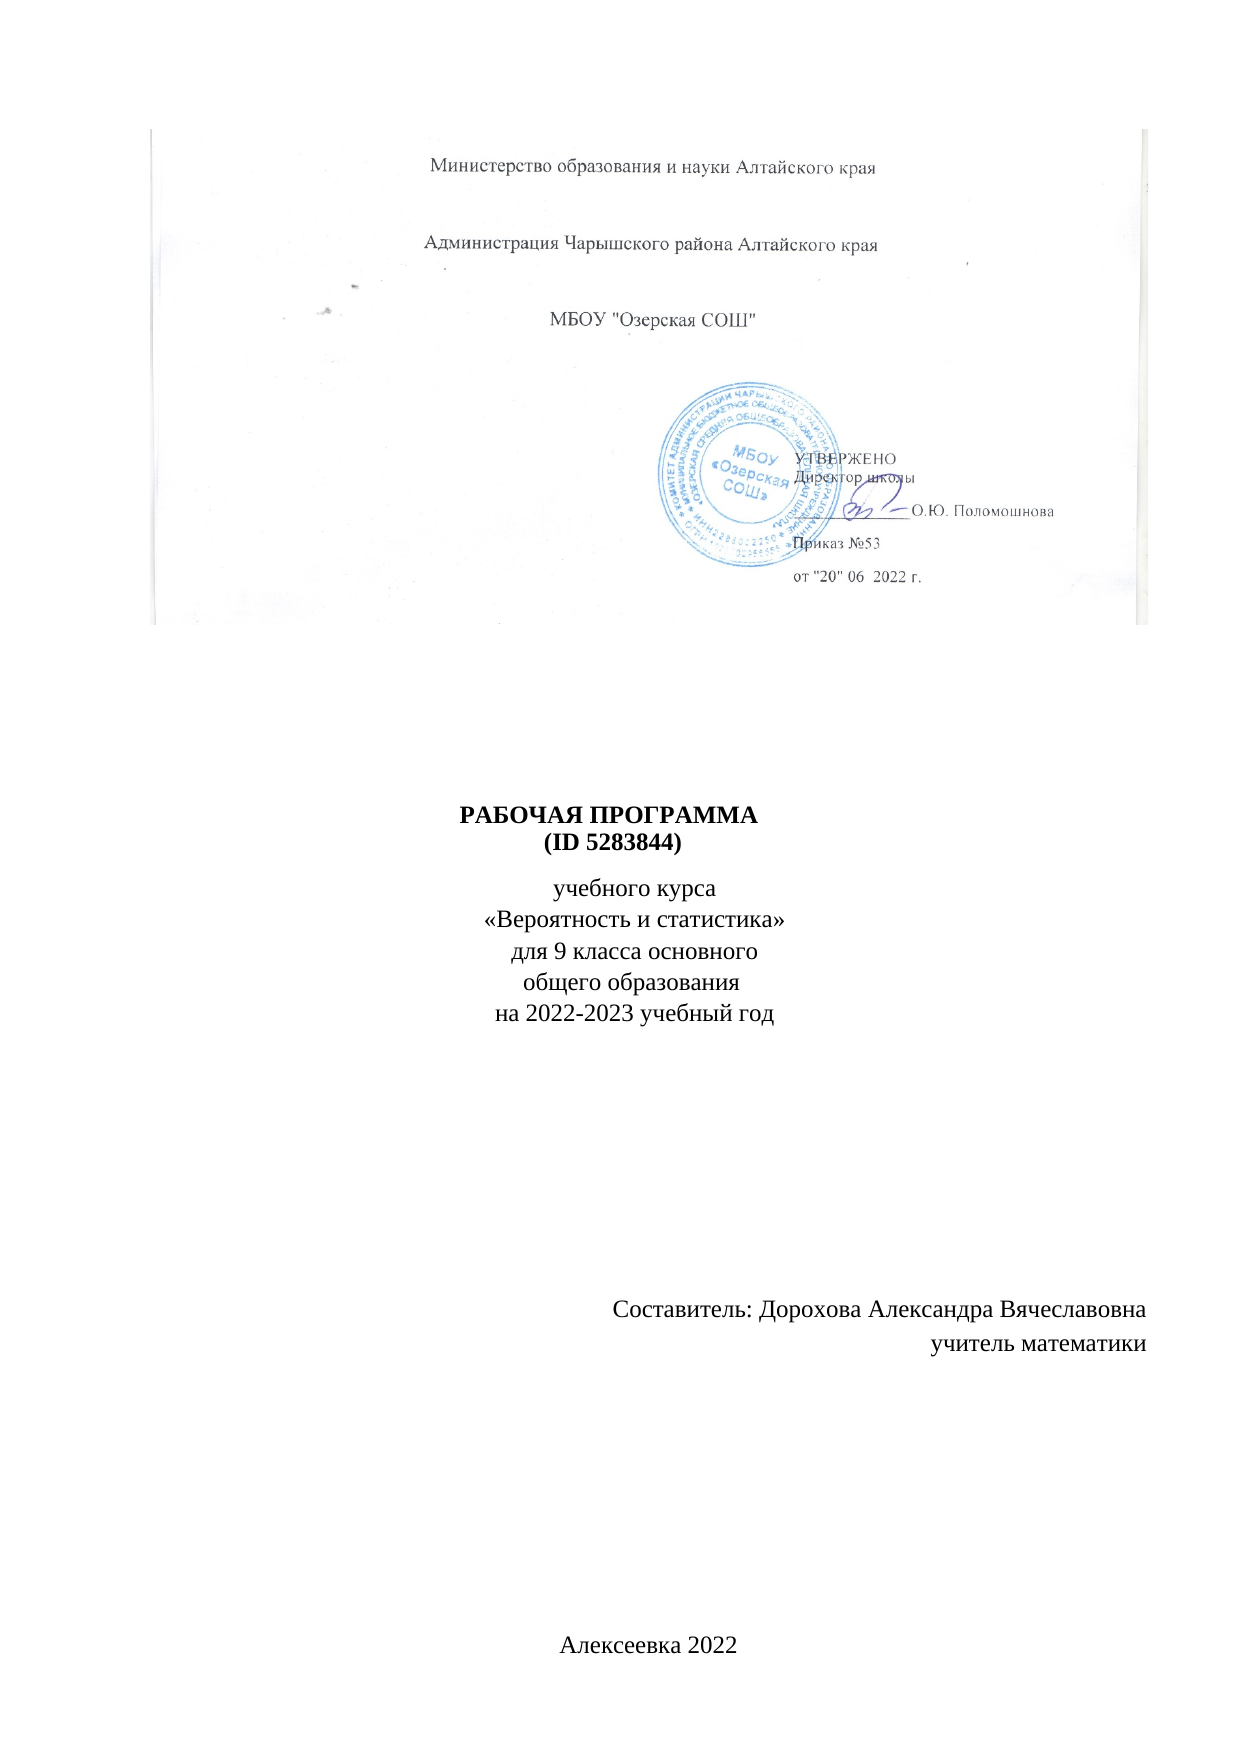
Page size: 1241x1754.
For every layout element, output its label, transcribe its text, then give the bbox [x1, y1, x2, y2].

text Алексеевка 2022 [150, 1632, 1146, 1659]
picture [150, 129, 1149, 625]
text учитель математики [150, 1330, 1146, 1357]
text учебного курса «Вероятность и статистика» для 9 класса основного общего образования на 2022-2023 учебный год [480, 873, 789, 1027]
text РАБОЧАЯ ПРОГРАММА (ID 5283844) [150, 801, 1149, 856]
text Составитель: Дорохова Александра Вячеславовна [150, 1295, 1147, 1323]
